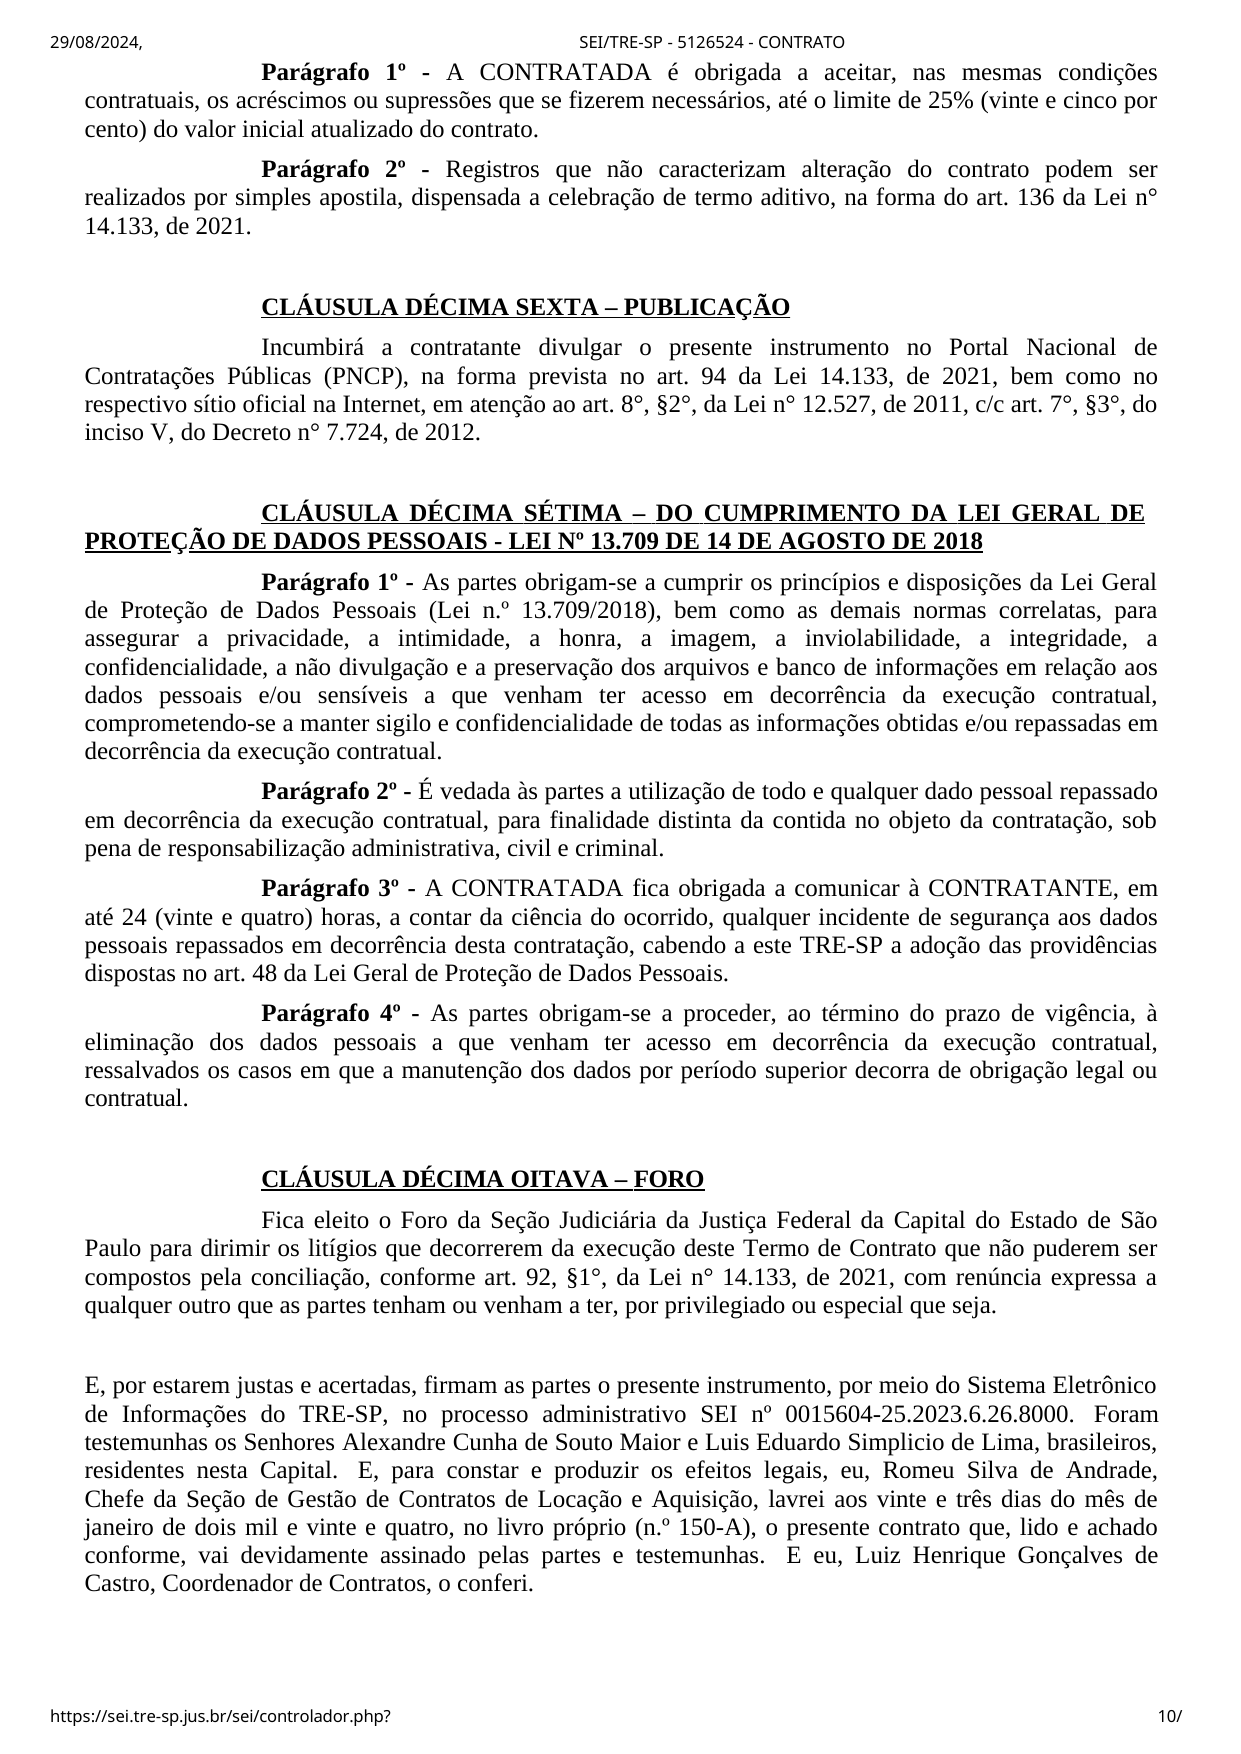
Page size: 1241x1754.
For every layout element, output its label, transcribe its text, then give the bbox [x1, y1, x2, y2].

text Fica eleito o Foro da Seção Judiciária da Justiça Federal da Capital do Estado de São Paulo para dirimir os litígios que decorrerem da execução deste Termo de Contrato que não puderem ser compostos pela conciliação, conforme art. 92, §1°, da Lei n° 14.133, de 2021, com renúncia expressa a qualquer outro que as partes tenham ou venham a ter, por privilegiado ou especial que seja. [84, 1206, 1159, 1318]
subtitle CLÁUSULA DÉCIMA SEXTA – PUBLICAÇÃO [261, 292, 1182, 321]
text Parágrafo 1º - As partes obrigam-se a cumprir os princípios e disposições da Lei Geral de Proteção de Dados Pessoais (Lei n.º 13.709/2018), bem como as demais normas correlatas, para assegurar a privacidade, a intimidade, a honra, a imagem, a inviolabilidade, a integridade, a confidencialidade, a não divulgação e a preservação dos arquivos e banco de informações em relação aos dados pessoais e/ou sensíveis a que venham ter acesso em decorrência da execução contratual, comprometendo-se a manter sigilo e confidencialidade de todas as informações obtidas e/ou repassadas em decorrência da execução contratual. [84, 568, 1159, 765]
text Parágrafo 4º - As partes obrigam-se a proceder, ao término do prazo de vigência, à eliminação dos dados pessoais a que venham ter acesso em decorrência da execução contratual, ressalvados os casos em que a manutenção dos dados por período superior decorra de obrigação legal ou contratual. [84, 999, 1159, 1112]
text Parágrafo 2º - É vedada às partes a utilização de todo e qualquer dado pessoal repassado em decorrência da execução contratual, para finalidade distinta da contida no objeto da contratação, sob pena de responsabilização administrativa, civil e criminal. [84, 777, 1159, 862]
subtitle CLÁUSULA DÉCIMA OITAVA – FORO [261, 1164, 1182, 1193]
text Incumbirá a contratante divulgar o presente instrumento no Portal Nacional de Contratações Públicas (PNCP), na forma prevista no art. 94 da Lei 14.133, de 2021, bem como no respectivo sítio oficial na Internet, em atenção ao art. 8°, §2°, da Lei n° 12.527, de 2011, c/c art. 7°, §3°, do inciso V, do Decreto n° 7.724, de 2012. [84, 333, 1159, 446]
text E, por estarem justas e acertadas, firmam as partes o presente instrumento, por meio do Sistema Eletrônico de Informações do TRE-SP, no processo administrativo SEI nº 0015604-25.2023.6.26.8000. Foram testemunhas os Senhores Alexandre Cunha de Souto Maior e Luis Eduardo Simplicio de Lima, brasileiros, residentes nesta Capital. E, para constar e produzir os efeitos legais, eu, Romeu Silva de Andrade, Chefe da Seção de Gestão de Contratos de Locação e Aquisição, lavrei aos vinte e três dias do mês de janeiro de dois mil e vinte e quatro, no livro próprio (n.º 150-A), o presente contrato que, lido e achado conforme, vai devidamente assinado pelas partes e testemunhas. E eu, Luiz Henrique Gonçalves de Castro, Coordenador de Contratos, o conferi. [84, 1371, 1159, 1597]
text Parágrafo 3º - A CONTRATADA fica obrigada a comunicar à CONTRATANTE, em até 24 (vinte e quatro) horas, a contar da ciência do ocorrido, qualquer incidente de segurança aos dados pessoais repassados em decorrência desta contratação, cabendo a este TRE-SP a adoção das providências dispostas no art. 48 da Lei Geral de Proteção de Dados Pessoais. [84, 874, 1159, 987]
subtitle CLÁUSULA DÉCIMA SÉTIMA – DO CUMPRIMENTO DA LEI GERAL DE PROTEÇÃO DE DADOS PESSOAIS - LEI Nº 13.709 DE 14 DE AGOSTO DE 2018 [84, 499, 1182, 555]
text Parágrafo 1º - A CONTRATADA é obrigada a aceitar, nas mesmas condições contratuais, os acréscimos ou supressões que se fizerem necessários, até o limite de 25% (vinte e cinco por cento) do valor inicial atualizado do contrato. [84, 58, 1159, 142]
text Parágrafo 2º - Registros que não caracterizam alteração do contrato podem ser realizados por simples apostila, dispensada a celebração de termo aditivo, na forma do art. 136 da Lei n° 14.133, de 2021. [84, 155, 1159, 239]
